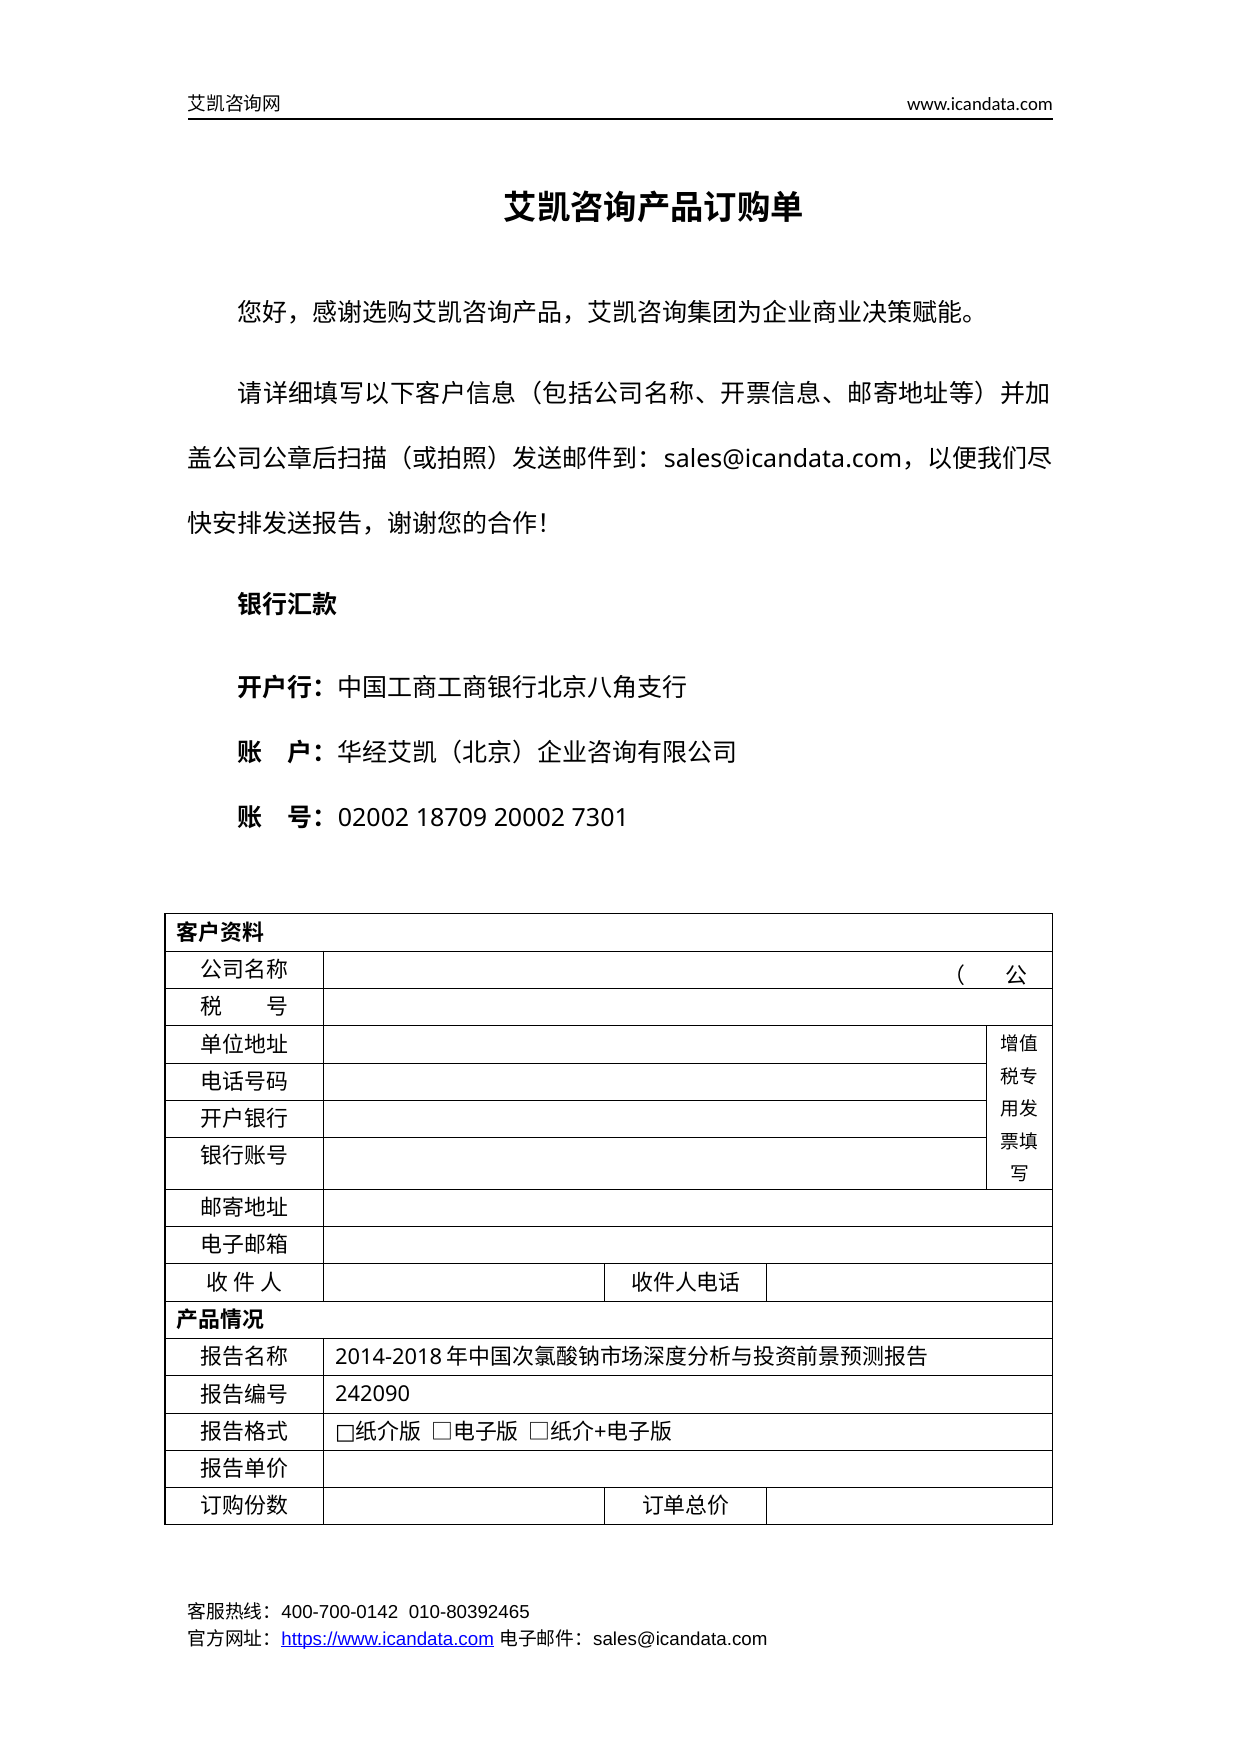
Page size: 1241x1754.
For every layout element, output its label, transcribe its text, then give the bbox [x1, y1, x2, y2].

text 账 户：华经艾凯（北京）企业咨询有限公司 [187, 718, 1053, 783]
text 银行汇款 [187, 570, 1053, 635]
table_cell 报告格式 [166, 1414, 323, 1450]
table_cell 开户银行 [166, 1101, 323, 1137]
table_cell [324, 952, 1052, 988]
text 开户行：中国工商工商银行北京八角支行 [187, 653, 1053, 718]
table_header 客户资料 [166, 914, 1052, 951]
table_cell [324, 1026, 986, 1062]
table_cell 公司名称 [166, 952, 323, 988]
table_cell [324, 1451, 1052, 1487]
table_cell 税 号 [166, 989, 323, 1025]
table_cell 报告单价 [166, 1451, 323, 1487]
table_cell 邮寄地址 [166, 1190, 323, 1226]
table_cell [324, 1264, 604, 1301]
table_cell 报告名称 [166, 1339, 323, 1375]
table_cell 单位地址 [166, 1026, 323, 1062]
table_cell [767, 1488, 1052, 1524]
table_cell □纸介版 □电子版 □纸介+电子版 [324, 1414, 1052, 1450]
table_cell 电子邮箱 [166, 1227, 323, 1263]
text 账 号：02002 18709 20002 7301 [187, 783, 1053, 848]
table_cell 增值税专用发票填写 [987, 1026, 1052, 1189]
table_cell [324, 1101, 986, 1137]
table_cell 2014-2018年中国次氯酸钠市场深度分析与投资前景预测报告 [324, 1339, 1052, 1375]
table_cell 产品情况 [166, 1302, 1052, 1338]
table_cell [324, 1138, 986, 1189]
text 您好，感谢选购艾凯咨询产品，艾凯咨询集团为企业商业决策赋能。 [187, 278, 1053, 343]
table_cell 电话号码 [166, 1064, 323, 1100]
text 艾凯咨询产品订购单 [187, 172, 1053, 237]
table_cell 订购份数 [166, 1488, 323, 1524]
table_cell 报告编号 [166, 1376, 323, 1412]
table_cell [324, 1227, 1052, 1263]
table_cell [324, 989, 1052, 1025]
table_cell 242090 [324, 1376, 1052, 1412]
table_cell [324, 1064, 986, 1100]
text 请详细填写以下客户信息（包括公司名称、开票信息、邮寄地址等）并加盖公司公章后扫描（或拍照）发送邮件到：sales@icandata.com，以便我们尽快安排发送报告，谢谢您的合作！ [187, 359, 1053, 554]
table_cell 收 件 人 [166, 1264, 323, 1301]
table_cell [767, 1264, 1052, 1301]
table_cell 订单总价 [605, 1488, 766, 1524]
table_cell 收件人电话 [605, 1264, 766, 1301]
table_cell 银行账号 [166, 1138, 323, 1189]
table_cell [324, 1190, 1052, 1226]
table_cell [324, 1488, 604, 1524]
